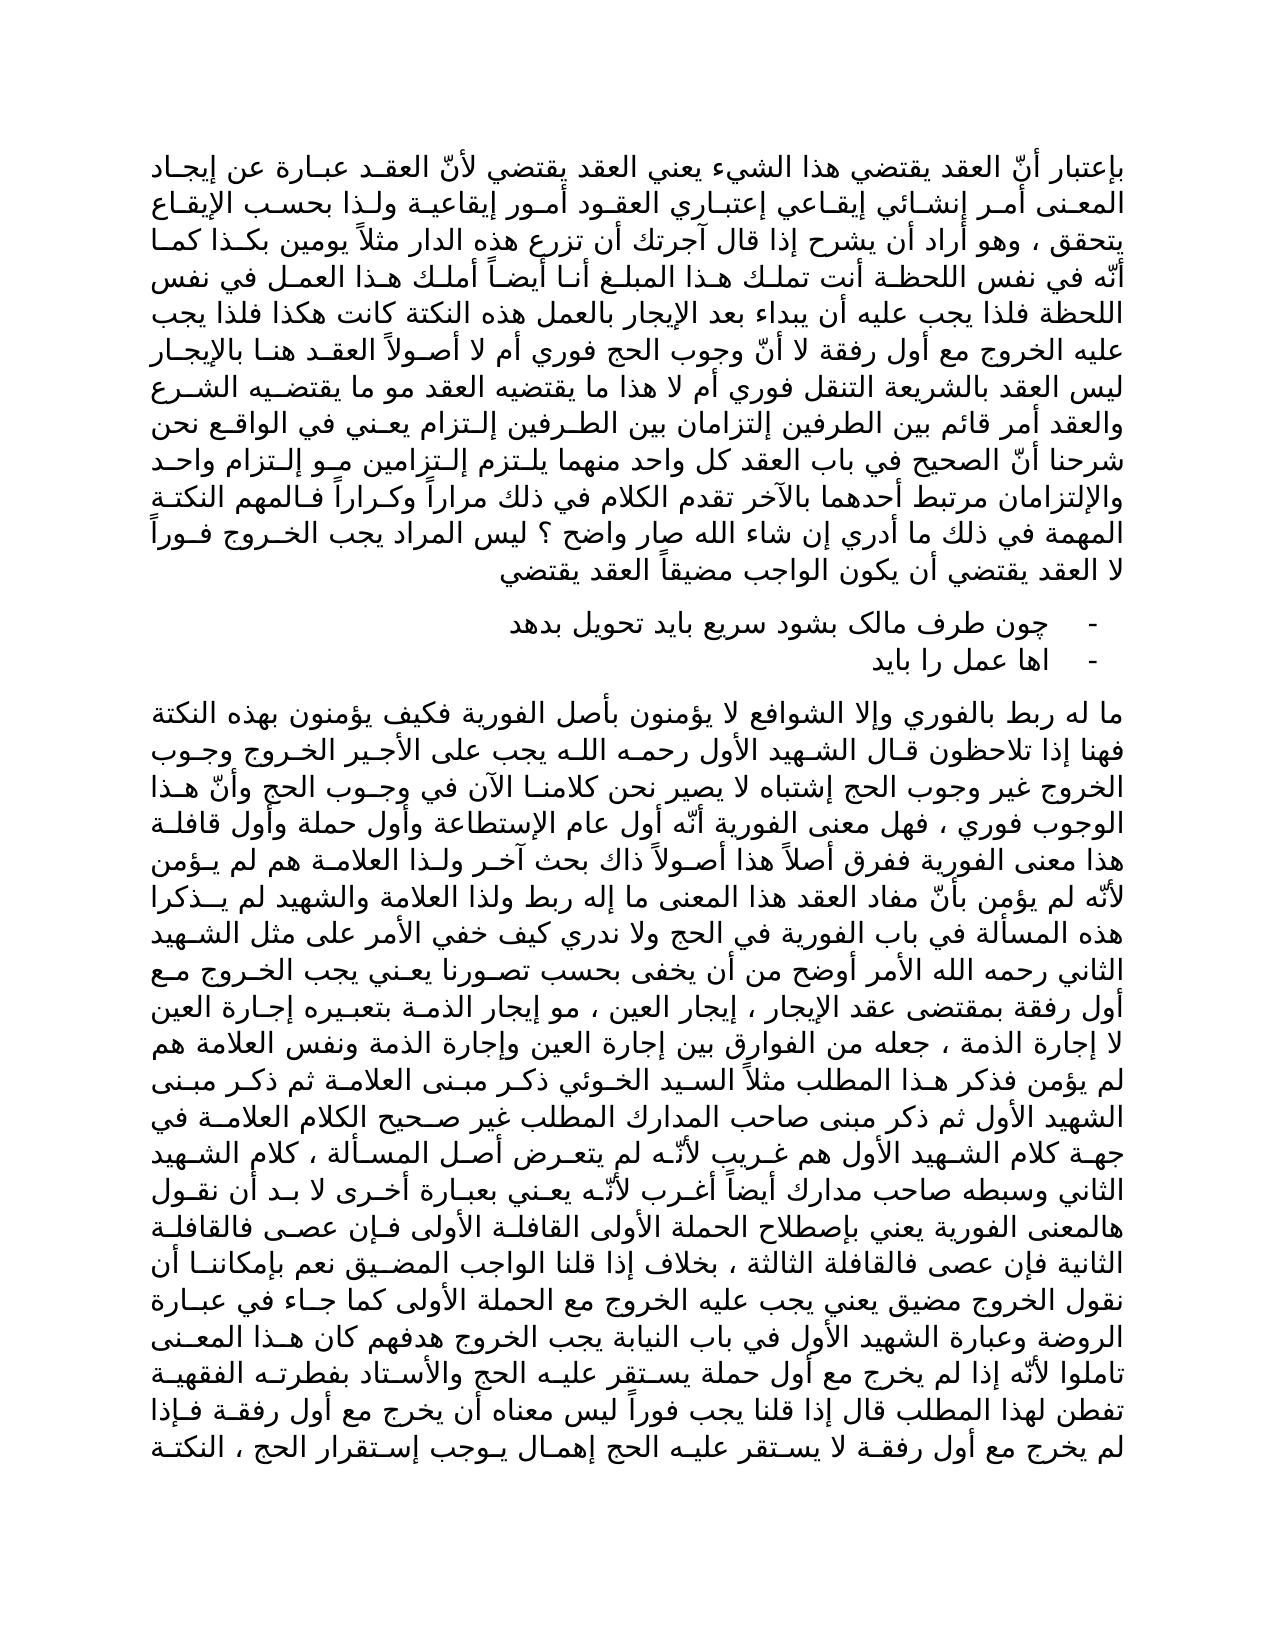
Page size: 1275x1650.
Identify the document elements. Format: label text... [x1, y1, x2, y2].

list چون طرف مالک بشود سریع باید تحویل بدهد [150, 607, 1087, 641]
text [150, 697, 1125, 1464]
list اها عمل را باید [150, 643, 1087, 677]
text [150, 150, 1125, 587]
